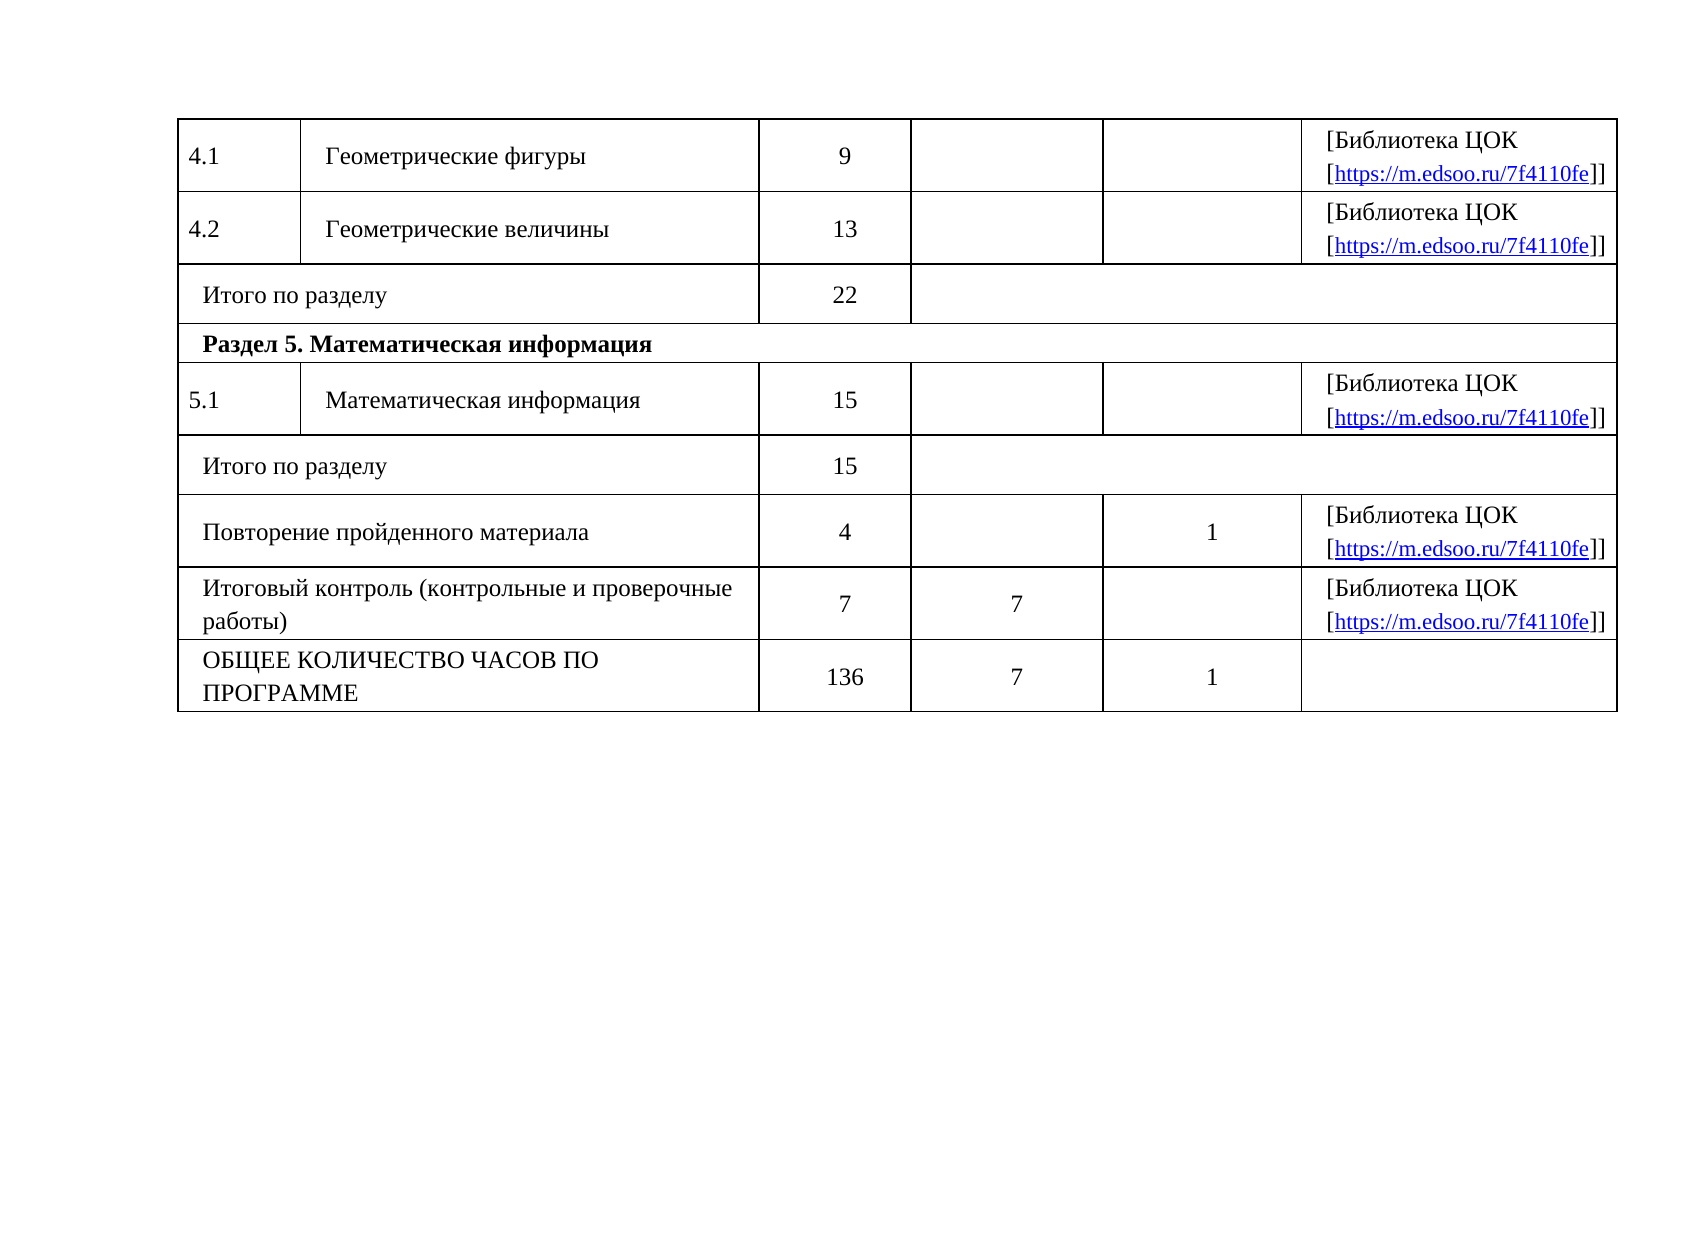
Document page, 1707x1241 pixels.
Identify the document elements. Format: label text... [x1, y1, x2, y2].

table_cell 4.2 [179, 192, 300, 263]
table_cell Повторение пройденного материала [179, 495, 758, 566]
table_cell [Библиотека ЦОК [https://m.edsoo.ru/7f4110fe]] [1302, 568, 1616, 638]
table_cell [1302, 192, 1616, 263]
table_cell Итого по разделу [179, 265, 758, 322]
table_cell [912, 436, 1616, 494]
table_cell [1104, 120, 1301, 191]
table_cell [Библиотека ЦОК [https://m.edsoo.ru/7f4110fe]] [1302, 363, 1616, 434]
table_cell [1104, 192, 1301, 263]
table_cell [912, 363, 1102, 434]
table_cell [1104, 568, 1301, 638]
table_cell Раздел 5. Математическая информация [179, 324, 1616, 362]
table_cell 136 [760, 640, 910, 711]
table_cell Итоговый контроль (контрольные и проверочные работы) [179, 568, 758, 638]
table_cell 5.1 [179, 363, 300, 434]
table_cell 15 [760, 436, 910, 494]
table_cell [1302, 120, 1616, 191]
table_cell 13 [760, 192, 910, 263]
table_cell [912, 120, 1102, 191]
table_cell 7 [760, 568, 910, 638]
table_cell [Библиотека ЦОК [https://m.edsoo.ru/7f4110fe]] [1302, 495, 1616, 566]
table_cell 4 [760, 495, 910, 566]
table_cell 9 [760, 120, 910, 191]
table_cell Математическая информация [301, 363, 758, 434]
table_cell [912, 495, 1102, 566]
table_cell [1302, 640, 1616, 711]
table_cell 4.1 [179, 120, 300, 191]
table_cell [912, 192, 1102, 263]
table_cell 7 [912, 640, 1102, 711]
table_cell Геометрические фигуры [301, 120, 758, 191]
table_cell Геометрические величины [301, 192, 758, 263]
table_cell 15 [760, 363, 910, 434]
table_cell 1 [1104, 495, 1301, 566]
table_cell [912, 265, 1616, 322]
table_cell Итого по разделу [179, 436, 758, 494]
table_cell 1 [1104, 640, 1301, 711]
table_cell 7 [912, 568, 1102, 638]
table_cell ОБЩЕЕ КОЛИЧЕСТВО ЧАСОВ ПО ПРОГРАММЕ [179, 640, 758, 711]
table_cell 22 [760, 265, 910, 322]
table_cell [1104, 363, 1301, 434]
